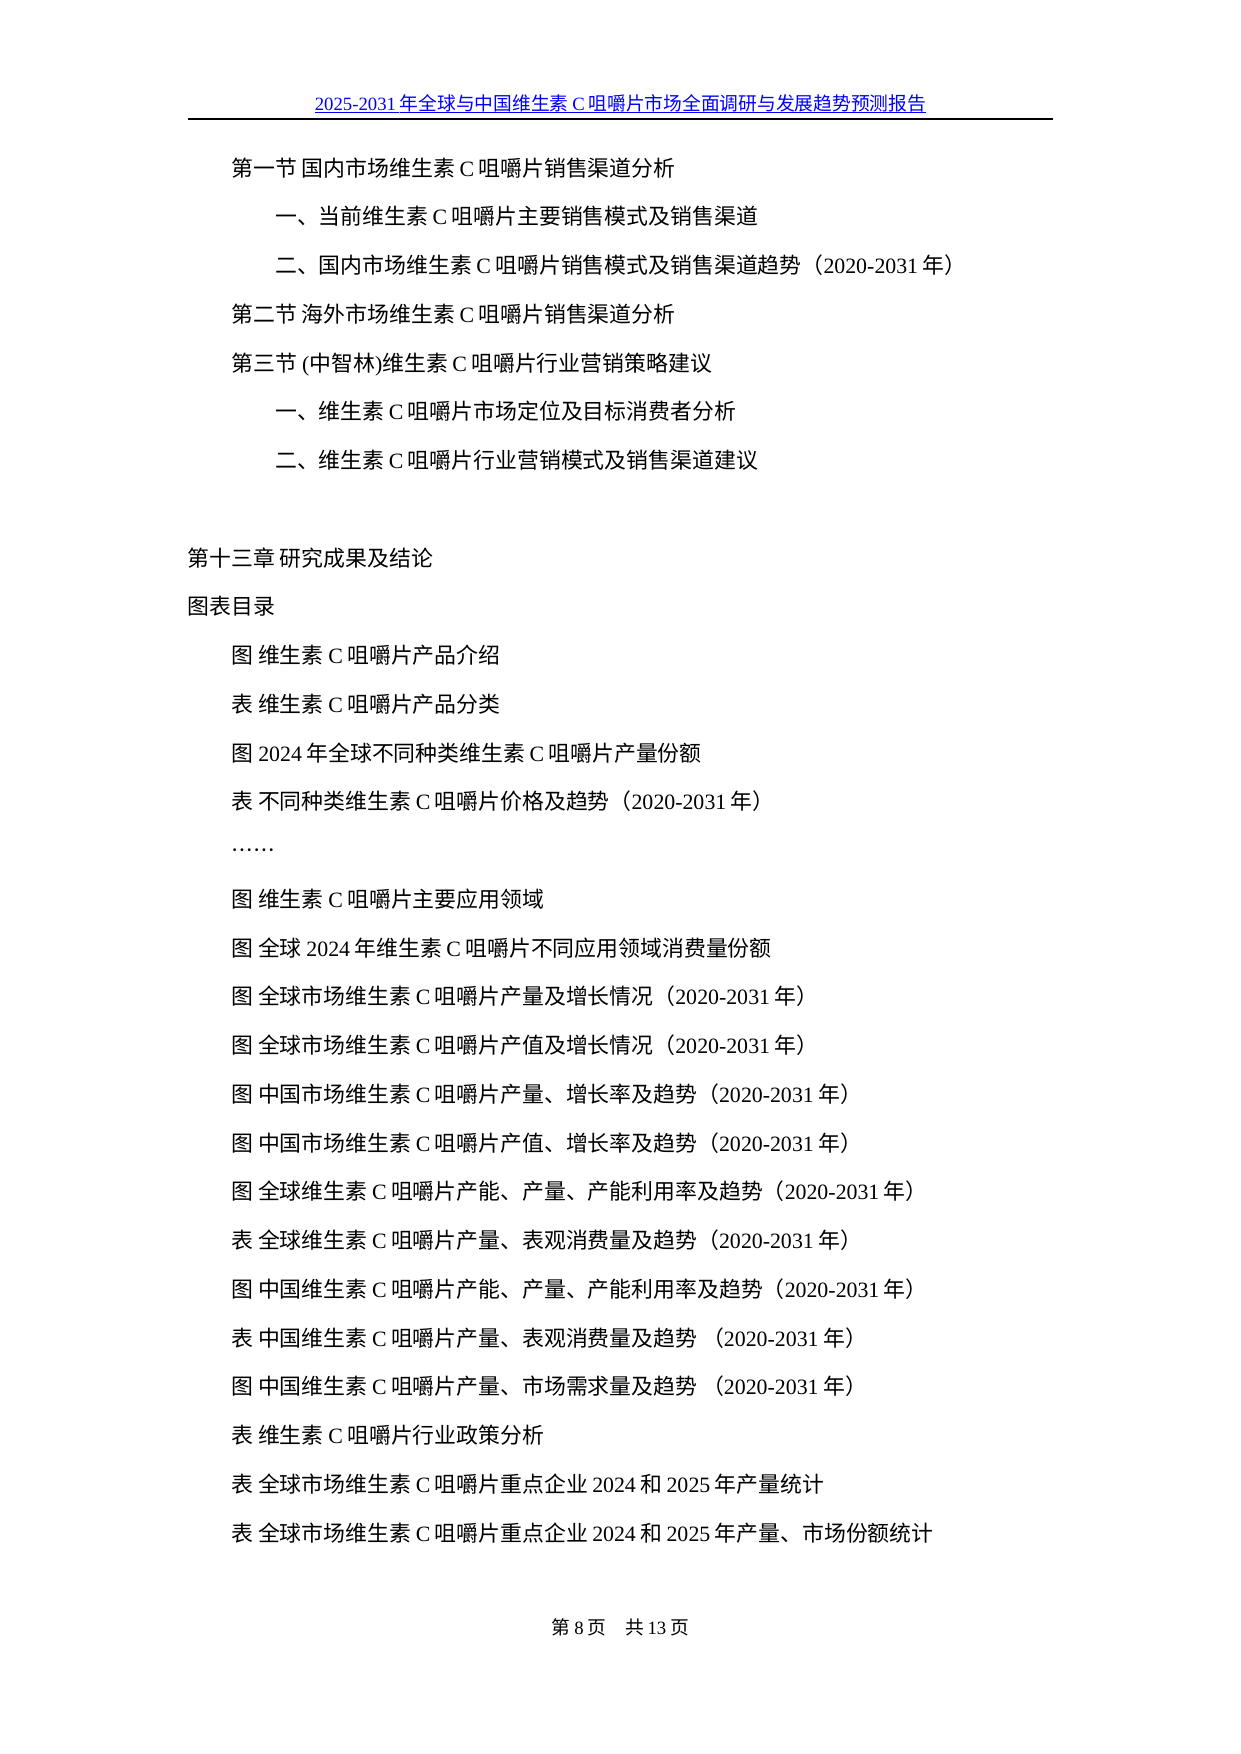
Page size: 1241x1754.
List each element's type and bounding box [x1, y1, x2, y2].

text [187, 150, 1053, 1548]
